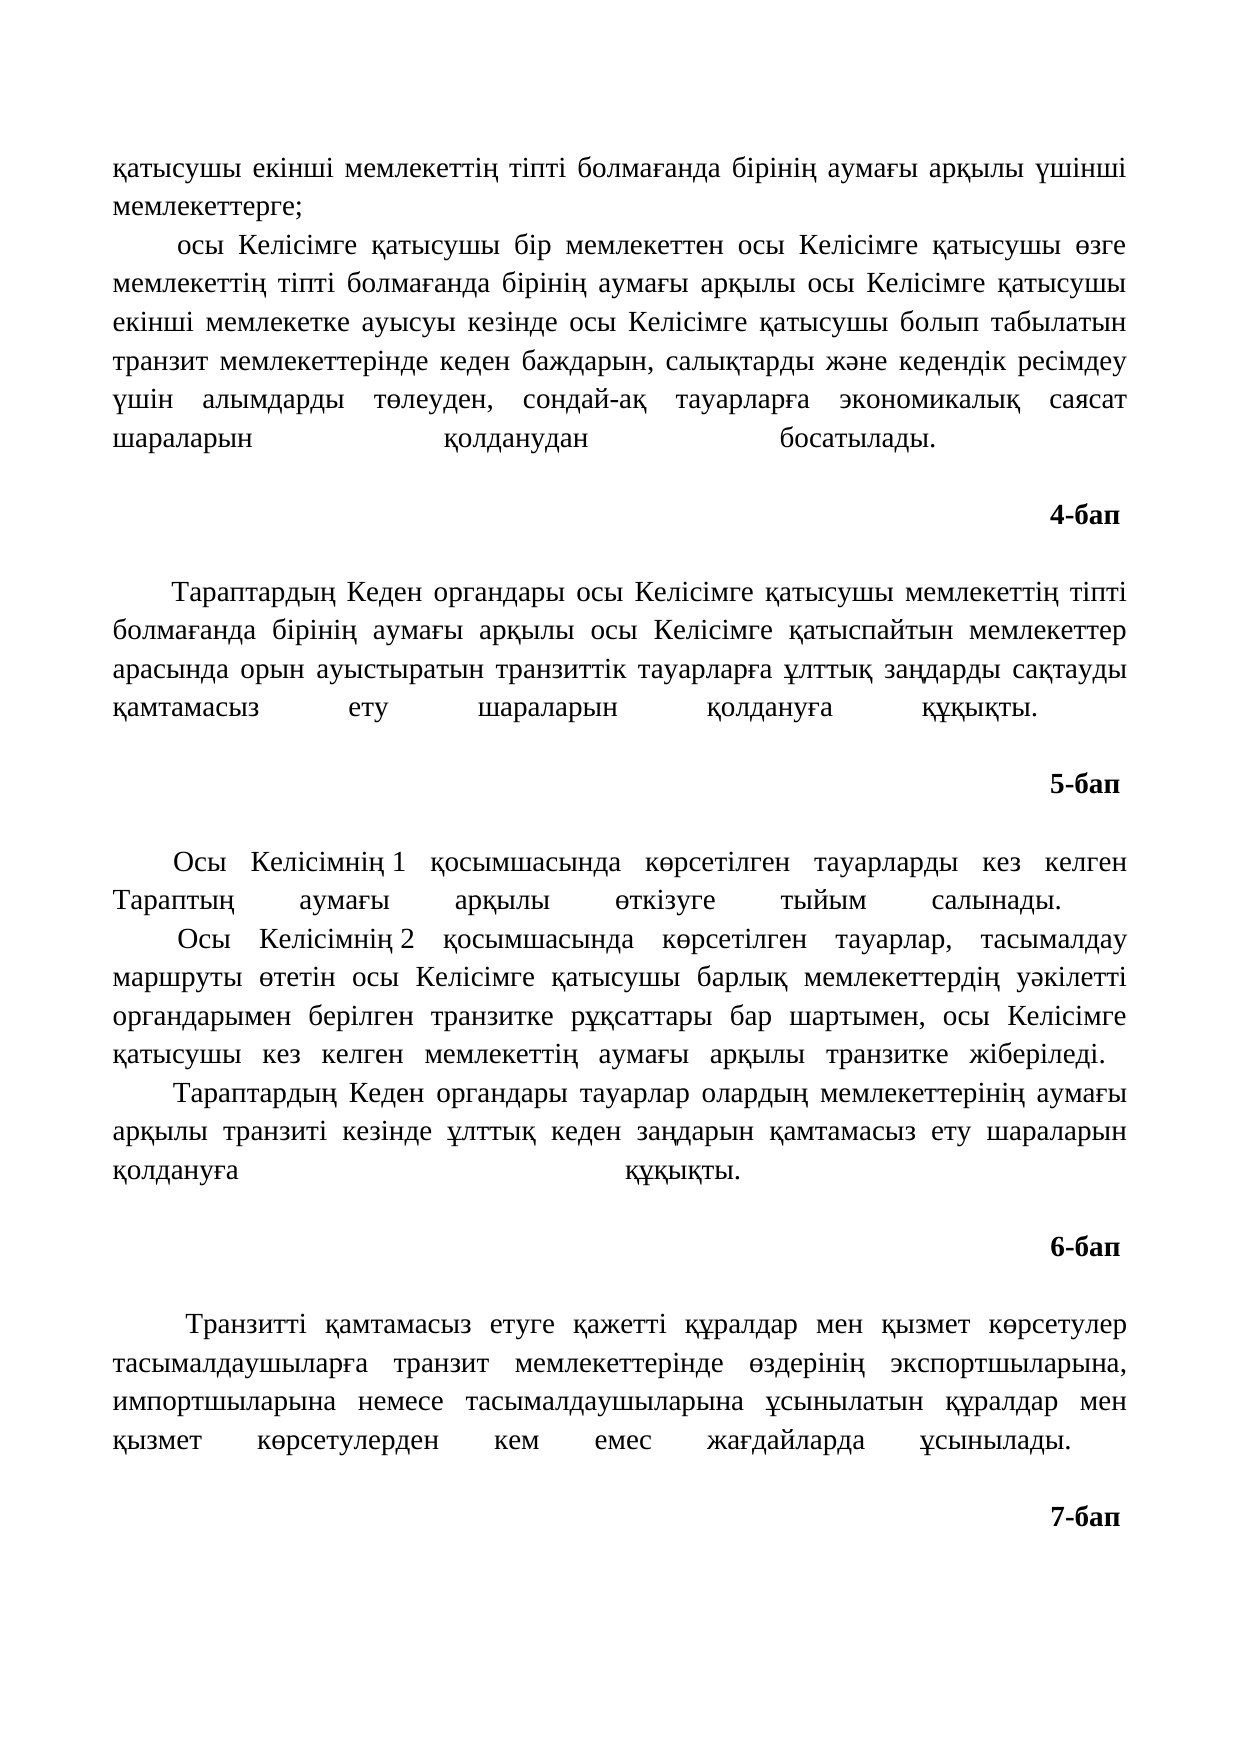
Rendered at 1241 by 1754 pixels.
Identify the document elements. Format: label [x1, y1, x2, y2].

text [112, 150, 1128, 1571]
